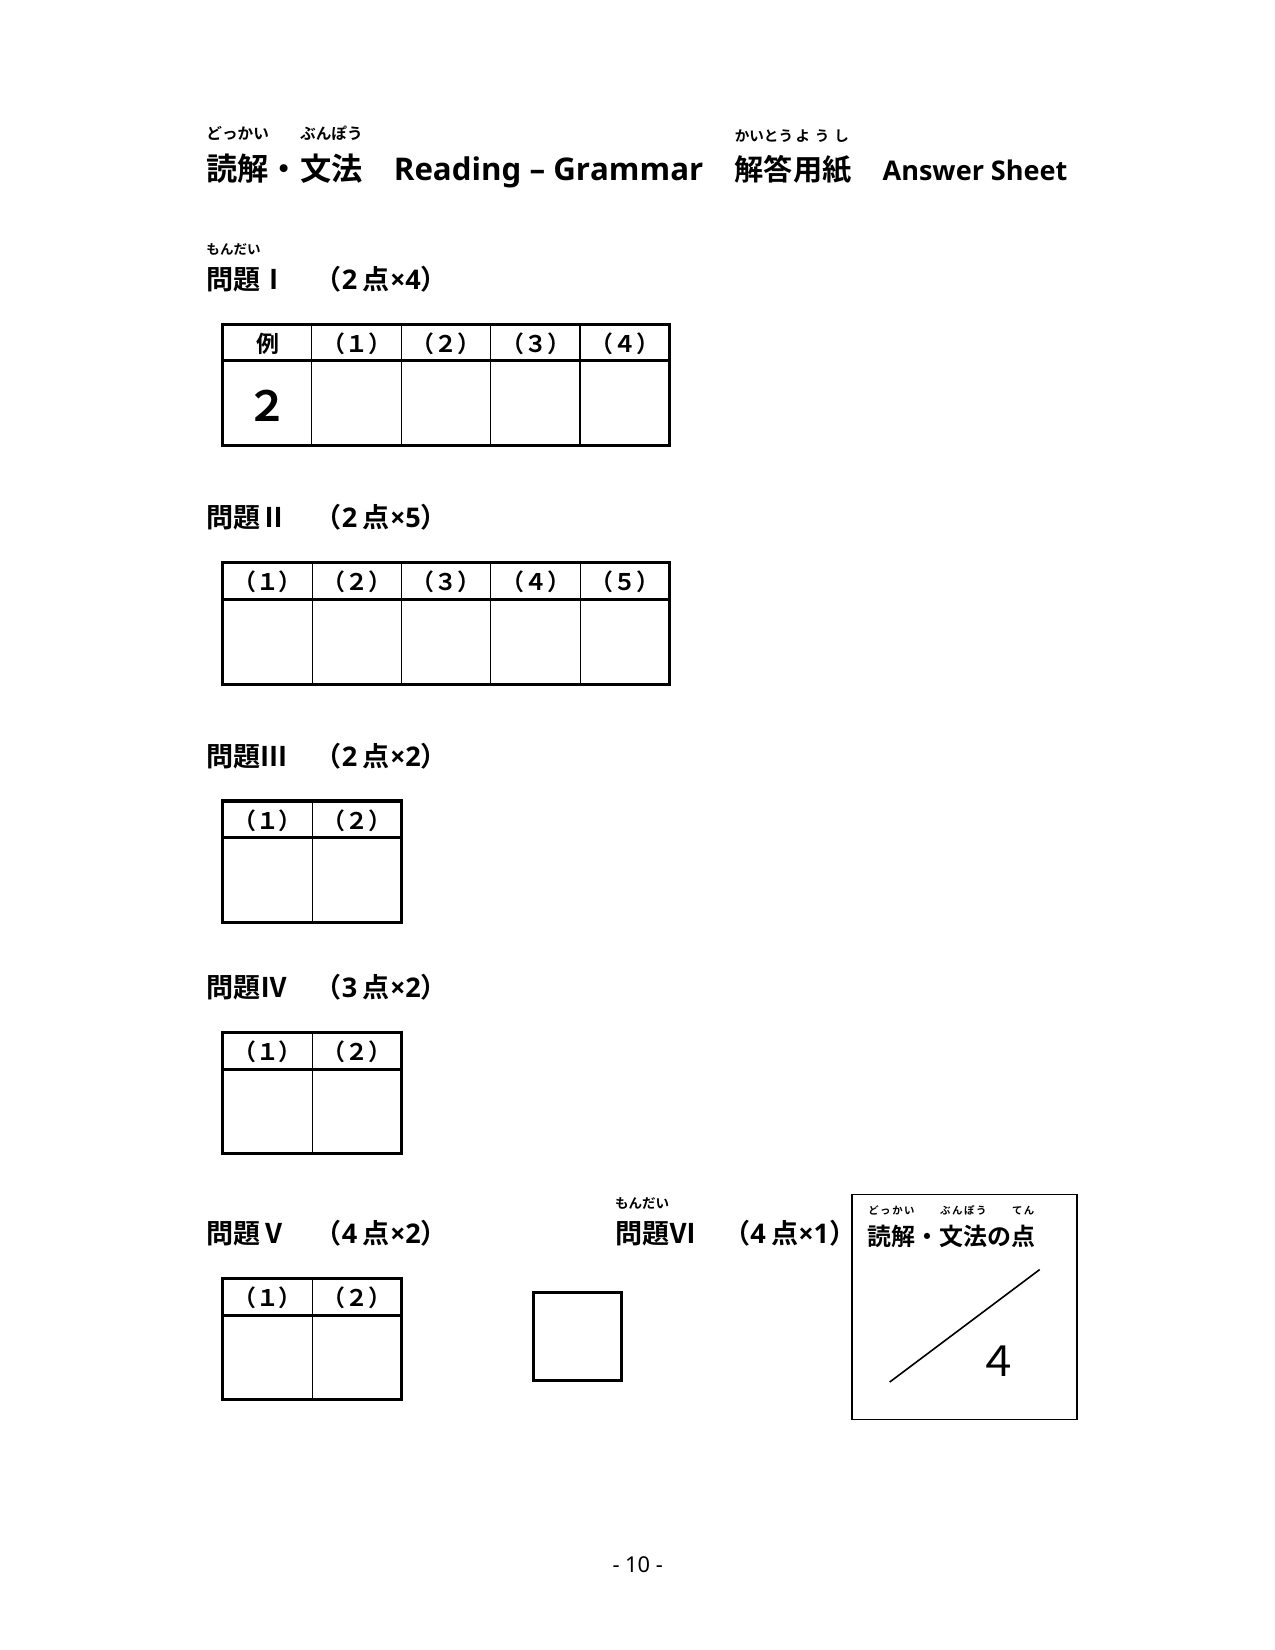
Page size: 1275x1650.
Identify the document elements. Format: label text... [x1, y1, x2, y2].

table_cell [313, 1317, 400, 1398]
table_cell [313, 601, 401, 682]
table_cell ２ [224, 362, 311, 444]
table_cell [313, 1071, 400, 1152]
table_cell [581, 601, 668, 682]
table_header （４） [491, 564, 580, 598]
table_header （２） [313, 803, 400, 836]
table_cell [402, 601, 490, 682]
text 問題Ⅱ （2点×5） [206, 496, 1098, 536]
table_header （２） [313, 564, 401, 598]
table_header （３） [491, 326, 579, 359]
text 問題Ⅴ （4点×2） Ⅵ （4点×1） [206, 1193, 1098, 1252]
text 問題Ⅲ （2点×2） [206, 735, 1098, 774]
table_cell [581, 362, 668, 444]
table_cell [313, 839, 400, 921]
table_cell [224, 1317, 312, 1398]
table_header （４） [581, 326, 668, 359]
table_cell [491, 362, 579, 444]
table_header （１） [224, 1280, 312, 1313]
table_cell [491, 601, 580, 682]
table_cell [224, 839, 312, 921]
table_header （２） [402, 326, 490, 359]
table_cell [312, 362, 401, 444]
text Ⅰ （2点×4） [206, 238, 1098, 297]
table_cell [224, 601, 312, 682]
table_header （２） [313, 1034, 400, 1067]
table_header 例 [224, 326, 311, 359]
table_cell [224, 1071, 312, 1152]
table_header （２） [313, 1280, 400, 1313]
table_header （５） [581, 564, 668, 598]
text 問題Ⅳ （3点×2） [206, 966, 1098, 1006]
table_cell [402, 362, 490, 444]
text ・ Reading – Grammar Answer Sheet [206, 121, 1098, 189]
table_header （１） [224, 564, 312, 598]
table_header （１） [224, 803, 312, 836]
table_header （１） [312, 326, 401, 359]
table_header （１） [224, 1034, 312, 1067]
table_header （３） [402, 564, 490, 598]
